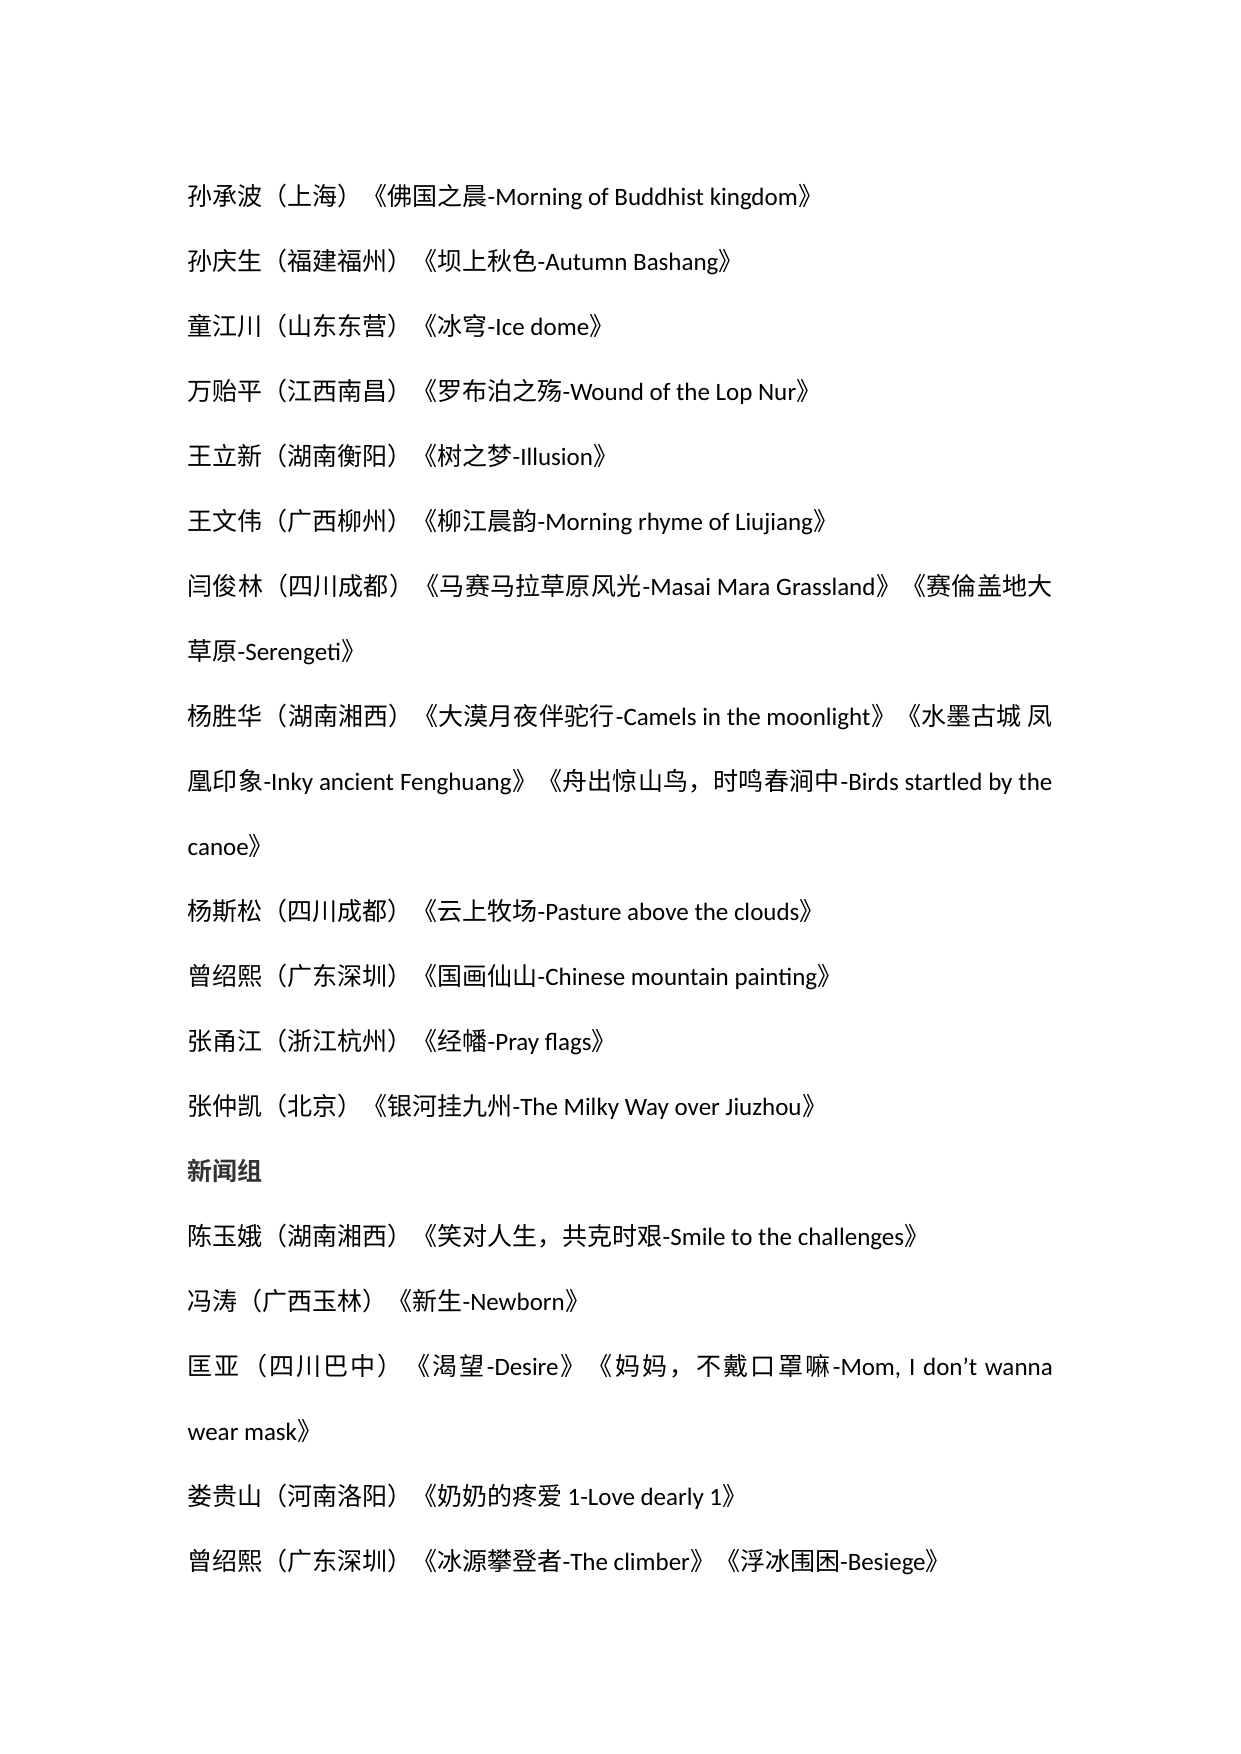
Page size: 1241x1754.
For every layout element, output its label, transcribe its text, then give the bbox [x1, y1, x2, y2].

text 新闻组 [187, 1137, 1053, 1202]
text 曾绍熙（广东深圳）《冰源攀登者-The climber》《浮冰围困-Besiege》 [187, 1527, 1053, 1592]
text 曾绍熙（广东深圳）《国画仙山-Chinese mountain painting》 [187, 942, 1053, 1007]
text 孙承波（上海）《佛国之晨-Morning of Buddhist kingdom》 [187, 162, 1053, 227]
text 王文伟（广西柳州）《柳江晨韵-Morning rhyme of Liujiang》 [187, 487, 1053, 552]
text 王立新（湖南衡阳）《树之梦-Illusion》 [187, 422, 1053, 487]
text 张甬江（浙江杭州）《经幡-Pray flags》 [187, 1007, 1053, 1072]
text 孙庆生（福建福州）《坝上秋色-Autumn Bashang》 [187, 227, 1053, 292]
text 万贻平（江西南昌）《罗布泊之殇-Wound of the Lop Nur》 [187, 357, 1053, 422]
text 陈玉娥（湖南湘西）《笑对人生，共克时艰-Smile to the challenges》 [187, 1202, 1053, 1267]
text 匡亚（四川巴中）《渴望-Desire》《妈妈，不戴口罩嘛-Mom, I don’t wanna wear mask》 [187, 1332, 1053, 1462]
text 杨斯松（四川成都）《云上牧场-Pasture above the clouds》 [187, 877, 1053, 942]
text 娄贵山（河南洛阳）《奶奶的疼爱1-Love dearly 1》 [187, 1462, 1053, 1527]
text 闫俊林（四川成都）《马赛马拉草原风光-Masai Mara Grassland》《赛倫盖地大草原-Serengeti》 [187, 552, 1053, 682]
text 张仲凯（北京）《银河挂九州-The Milky Way over Jiuzhou》 [187, 1072, 1053, 1137]
text 杨胜华（湖南湘西）《大漠月夜伴驼行-Camels in the moonlight》《水墨古城 凤凰印象-Inky ancient Fenghuang》《舟出惊山鸟，时鸣春涧中-Birds startled by the canoe》 [187, 682, 1053, 877]
text 冯涛（广西玉林）《新生-Newborn》 [187, 1267, 1053, 1332]
text 童江川（山东东营）《冰穹-Ice dome》 [187, 292, 1053, 357]
